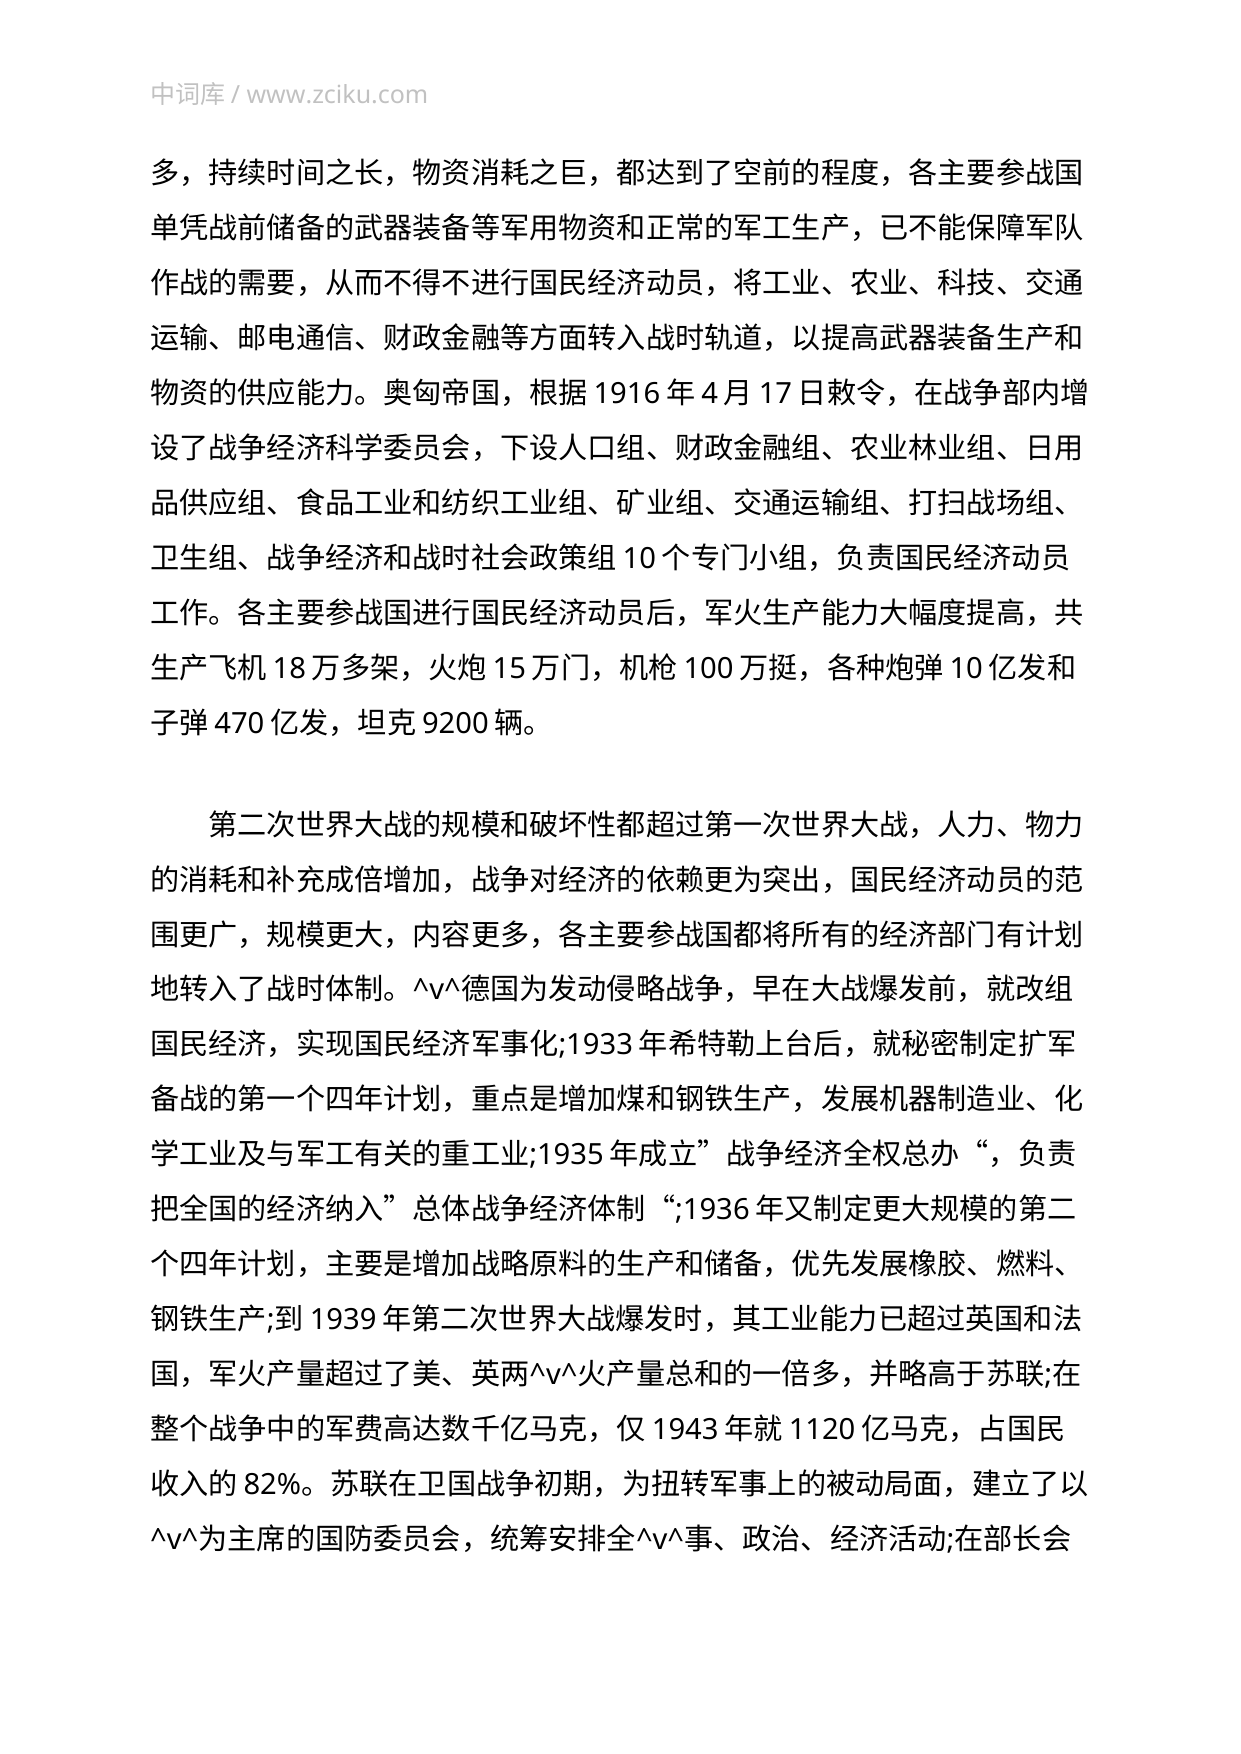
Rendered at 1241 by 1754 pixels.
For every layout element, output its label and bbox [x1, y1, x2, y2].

text [150, 801, 1090, 1558]
text [150, 150, 1090, 742]
